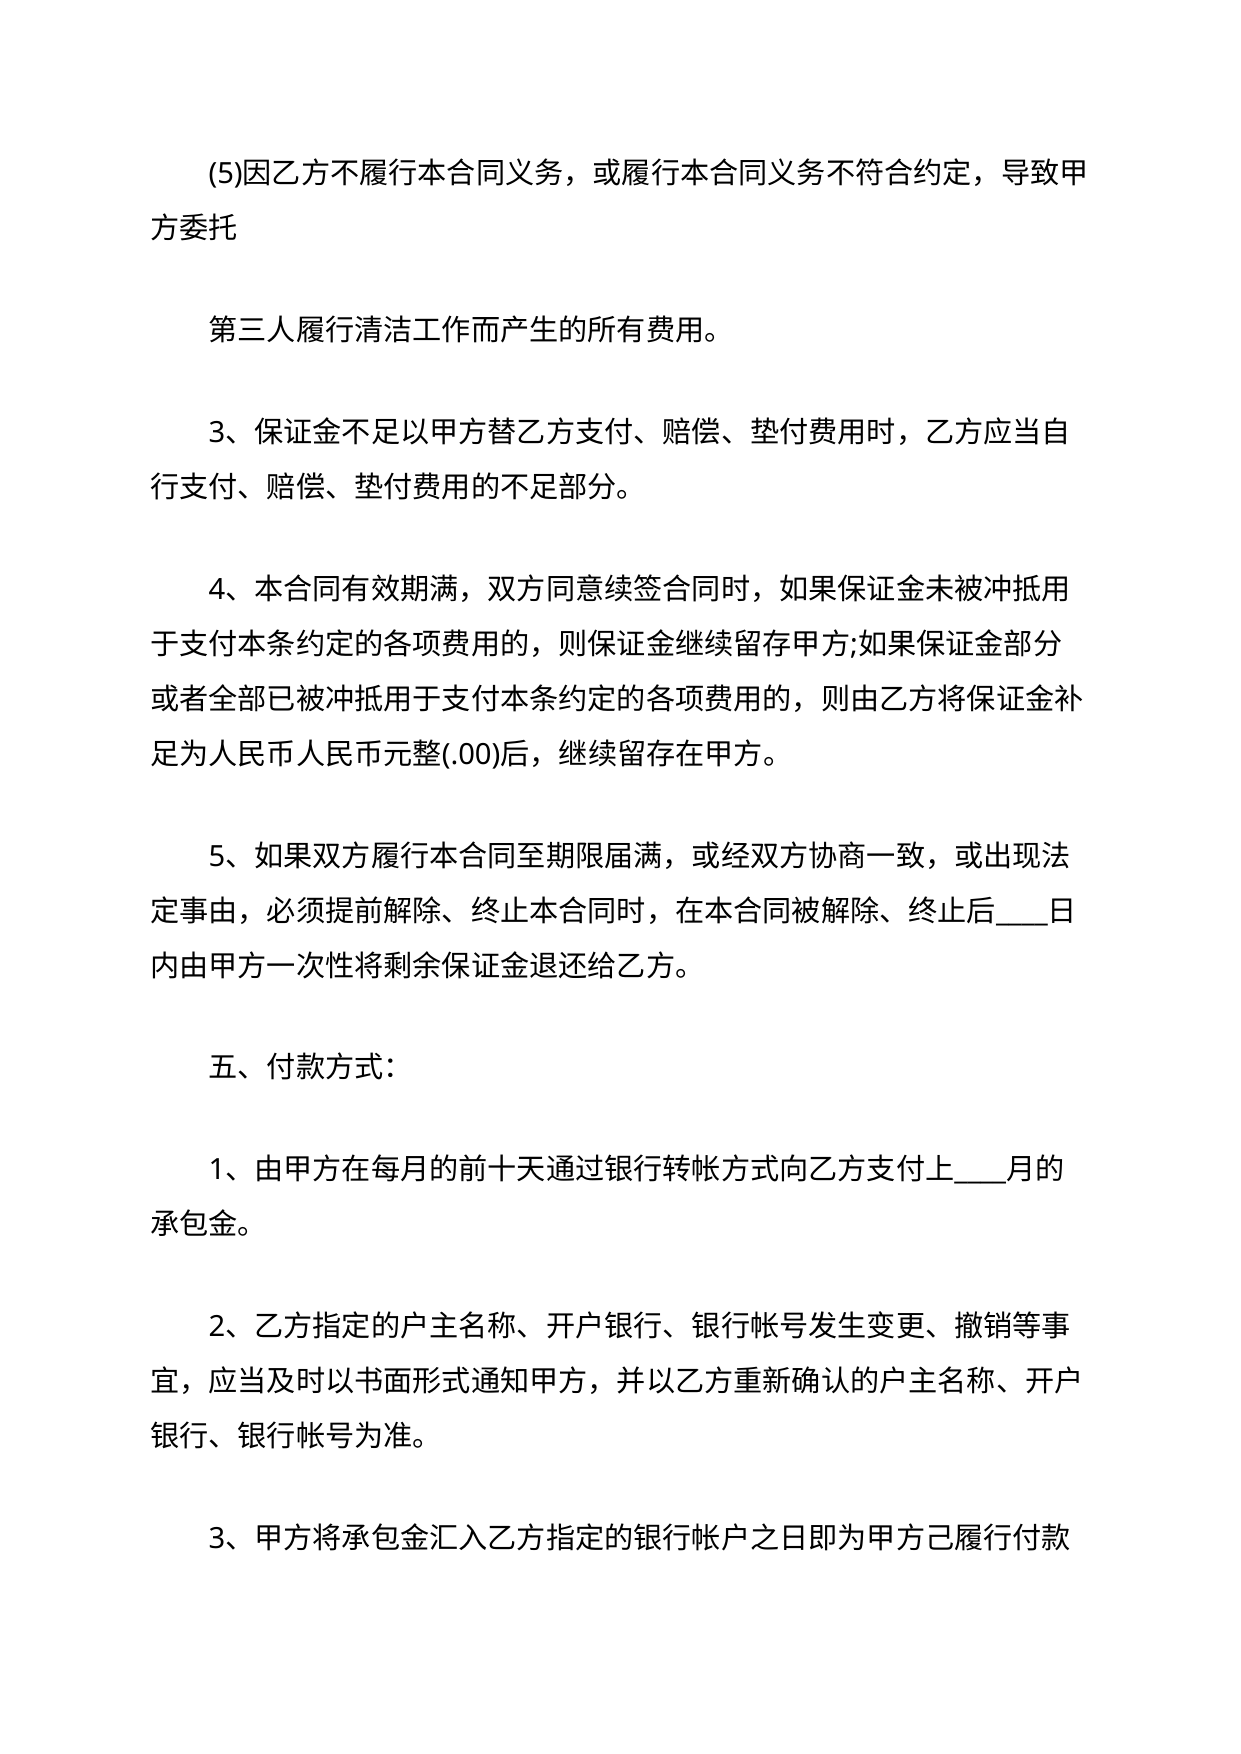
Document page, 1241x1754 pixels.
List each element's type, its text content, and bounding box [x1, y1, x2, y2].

text 4、本合同有效期满，双方同意续签合同时，如果保证金未被冲抵用于支付本条约定的各项费用的，则保证金继续留存甲方;如果保证金部分或者全部已被冲抵用于支付本条约定的各项费用的，则由乙方将保证金补足为人民币人民币元整(.00)后，继续留存在甲方。 [150, 565, 1090, 773]
text (5)因乙方不履行本合同义务，或履行本合同义务不符合约定，导致甲方委托 [150, 150, 1090, 247]
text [150, 1514, 1090, 1557]
text 五、付款方式： [150, 1044, 1090, 1086]
text 3、保证金不足以甲方替乙方支付、赔偿、垫付费用时，乙方应当自行支付、赔偿、垫付费用的不足部分。 [150, 408, 1090, 506]
text 第三人履行清洁工作而产生的所有费用。 [150, 307, 1090, 349]
text 1、由甲方在每月的前十天通过银行转帐方式向乙方支付上____月的承包金。 [150, 1146, 1090, 1243]
text 2、乙方指定的户主名称、开户银行、银行帐号发生变更、撤销等事宜，应当及时以书面形式通知甲方，并以乙方重新确认的户主名称、开户银行、银行帐号为准。 [150, 1302, 1090, 1455]
text 5、如果双方履行本合同至期限届满，或经双方协商一致，或出现法定事由，必须提前解除、终止本合同时，在本合同被解除、终止后____日内由甲方一次性将剩余保证金退还给乙方。 [150, 832, 1090, 984]
